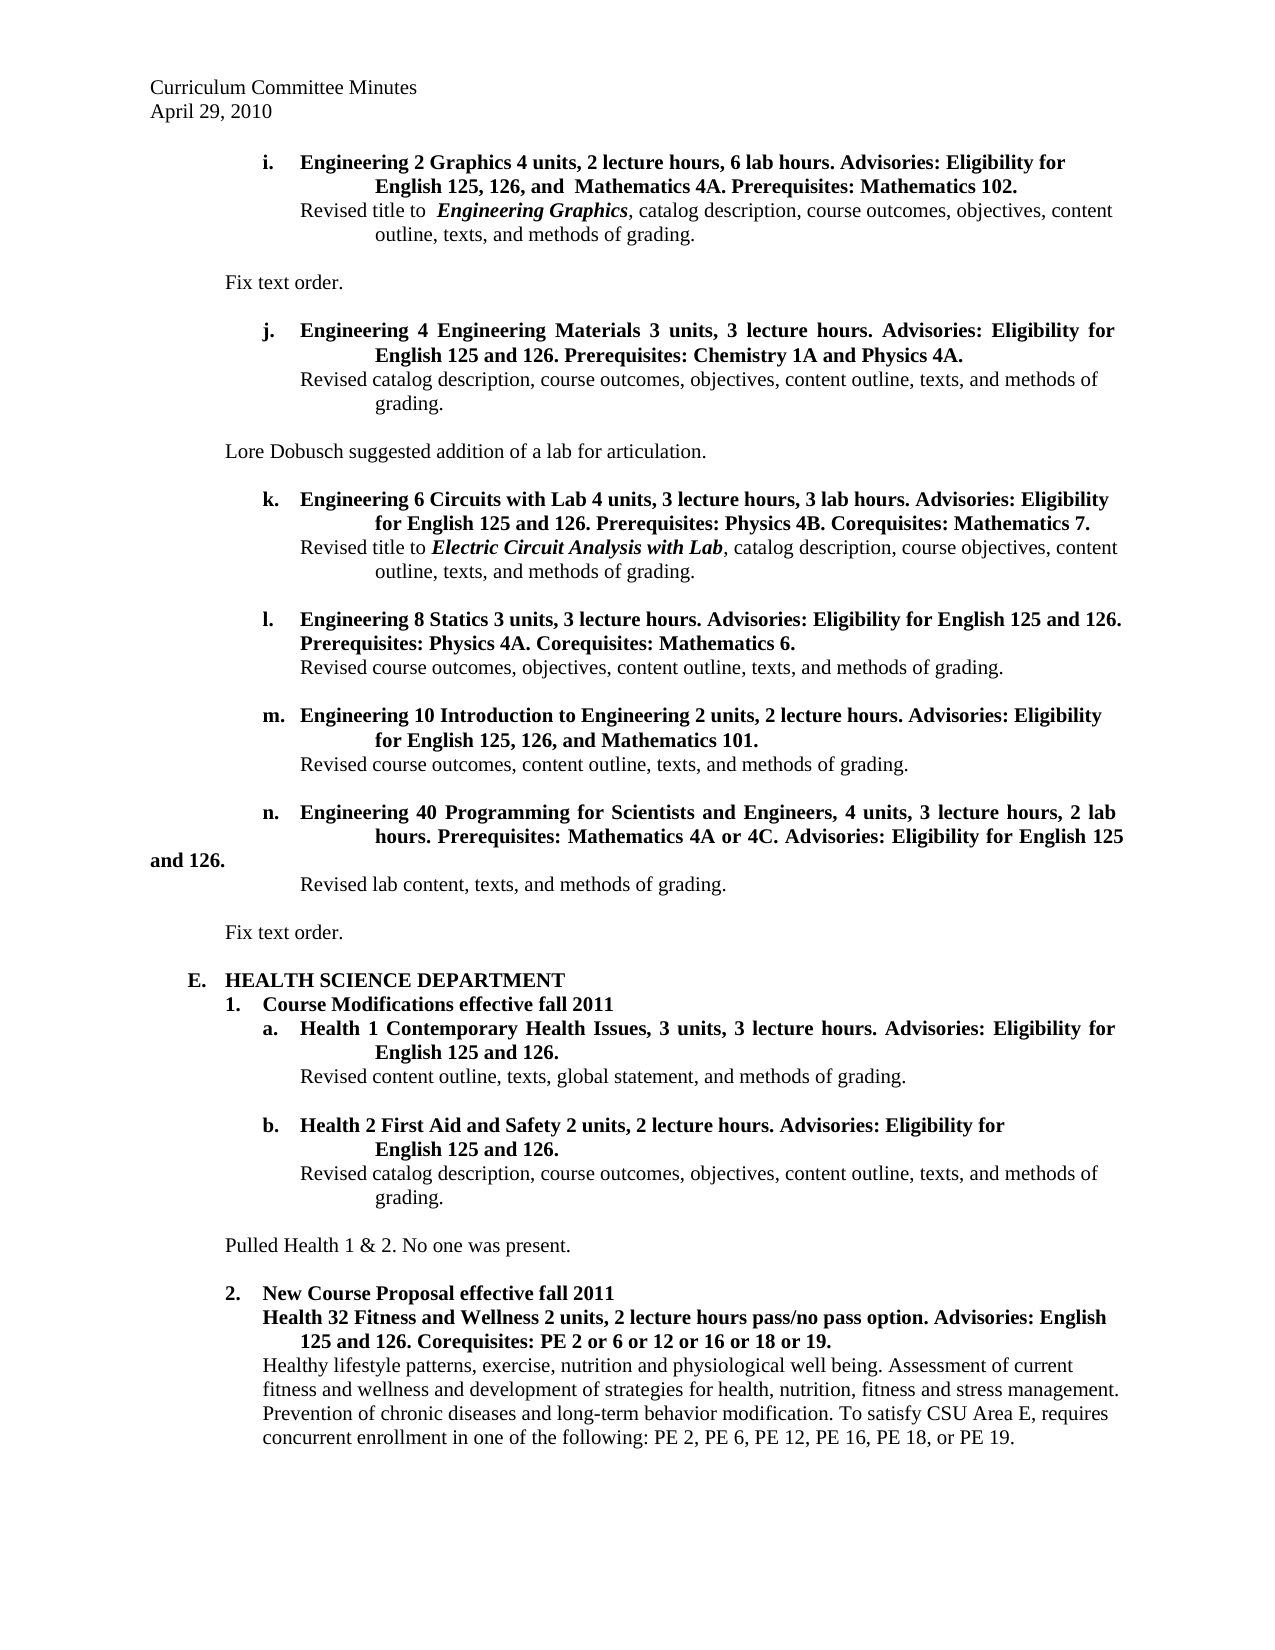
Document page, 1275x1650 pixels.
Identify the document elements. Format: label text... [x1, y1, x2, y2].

text Revised course outcomes, content outline, texts, and methods of grading. [150, 752, 1125, 776]
text Revised catalog description, course outcomes, objectives, content outline, texts, and methods of grading. [150, 1161, 1125, 1209]
text Revised course outcomes, objectives, content outline, texts, and methods of grading. [150, 655, 1125, 679]
text Fix text order. [150, 920, 1125, 944]
text 2. New Course Proposal effective fall 2011 [150, 1281, 1125, 1305]
text 1. Course Modifications effective fall 2011 [150, 992, 1125, 1016]
text Revised title to Electric Circuit Analysis with Lab, catalog description, course objectives, content outline, texts, and methods of grading. [150, 535, 1125, 583]
text Revised lab content, texts, and methods of grading. [150, 872, 1125, 896]
text Revised content outline, texts, global statement, and methods of grading. [150, 1064, 1125, 1088]
text Revised catalog description, course outcomes, objectives, content outline, texts, and methods of grading. [150, 367, 1125, 415]
text m. Engineering 10 Introduction to Engineering 2 units, 2 lecture hours. Advisories: Eligibility for English 125, 126, and Mathematics 101. [150, 703, 1125, 752]
text Healthy lifestyle patterns, exercise, nutrition and physiological well being. Assessment of current fitness and wellness and development of strategies for health, nutrition, fitness and stress management. Prevention of chronic diseases and long-term behavior modification. To satisfy CSU Area E, requires concurrent enrollment in one of the following: PE 2, PE 6, PE 12, PE 16, PE 18, or PE 19. [262, 1353, 1125, 1449]
text i. Engineering 2 Graphics 4 units, 2 lecture hours, 6 lab hours. Advisories: Eligibility for English 125, 126, and Mathematics 4A. Prerequisites: Mathematics 102. [150, 150, 1125, 198]
text k. Engineering 6 Circuits with Lab 4 units, 3 lecture hours, 3 lab hours. Advisories: Eligibility for English 125 and 126. Prerequisites: Physics 4B. Corequisites: Mathematics 7. [150, 487, 1125, 535]
text Lore Dobusch suggested addition of a lab for articulation. [150, 439, 1125, 463]
text l. Engineering 8 Statics 3 units, 3 lecture hours. Advisories: Eligibility for English 125 and 126. Prerequisites: Physics 4A. Corequisites: Mathematics 6. [150, 607, 1125, 655]
text E. HEALTH SCIENCE DEPARTMENT [150, 968, 1125, 992]
text j. Engineering 4 Engineering Materials 3 units, 3 lecture hours. Advisories: Eligibility for English 125 and 126. Prerequisites: Chemistry 1A and Physics 4A. [150, 318, 1125, 367]
text Fix text order. [150, 270, 1125, 294]
text n. Engineering 40 Programming for Scientists and Engineers, 4 units, 3 lecture hours, 2 lab hours. Prerequisites: Mathematics 4A or 4C. Advisories: Eligibility for English 125 and 126. [150, 800, 1125, 872]
text a. Health 1 Contemporary Health Issues, 3 units, 3 lecture hours. Advisories: Eligibility for English 125 and 126. [150, 1016, 1125, 1064]
text Revised title to Engineering Graphics, catalog description, course outcomes, objectives, content outline, texts, and methods of grading. [150, 198, 1125, 246]
text Health 32 Fitness and Wellness 2 units, 2 lecture hours pass/no pass option. Advisories: English 125 and 126. Corequisites: PE 2 or 6 or 12 or 16 or 18 or 19. [150, 1305, 1125, 1353]
text Pulled Health 1 & 2. No one was present. [150, 1233, 1125, 1257]
text b. Health 2 First Aid and Safety 2 units, 2 lecture hours. Advisories: Eligibility for English 125 and 126. [150, 1112, 1125, 1161]
